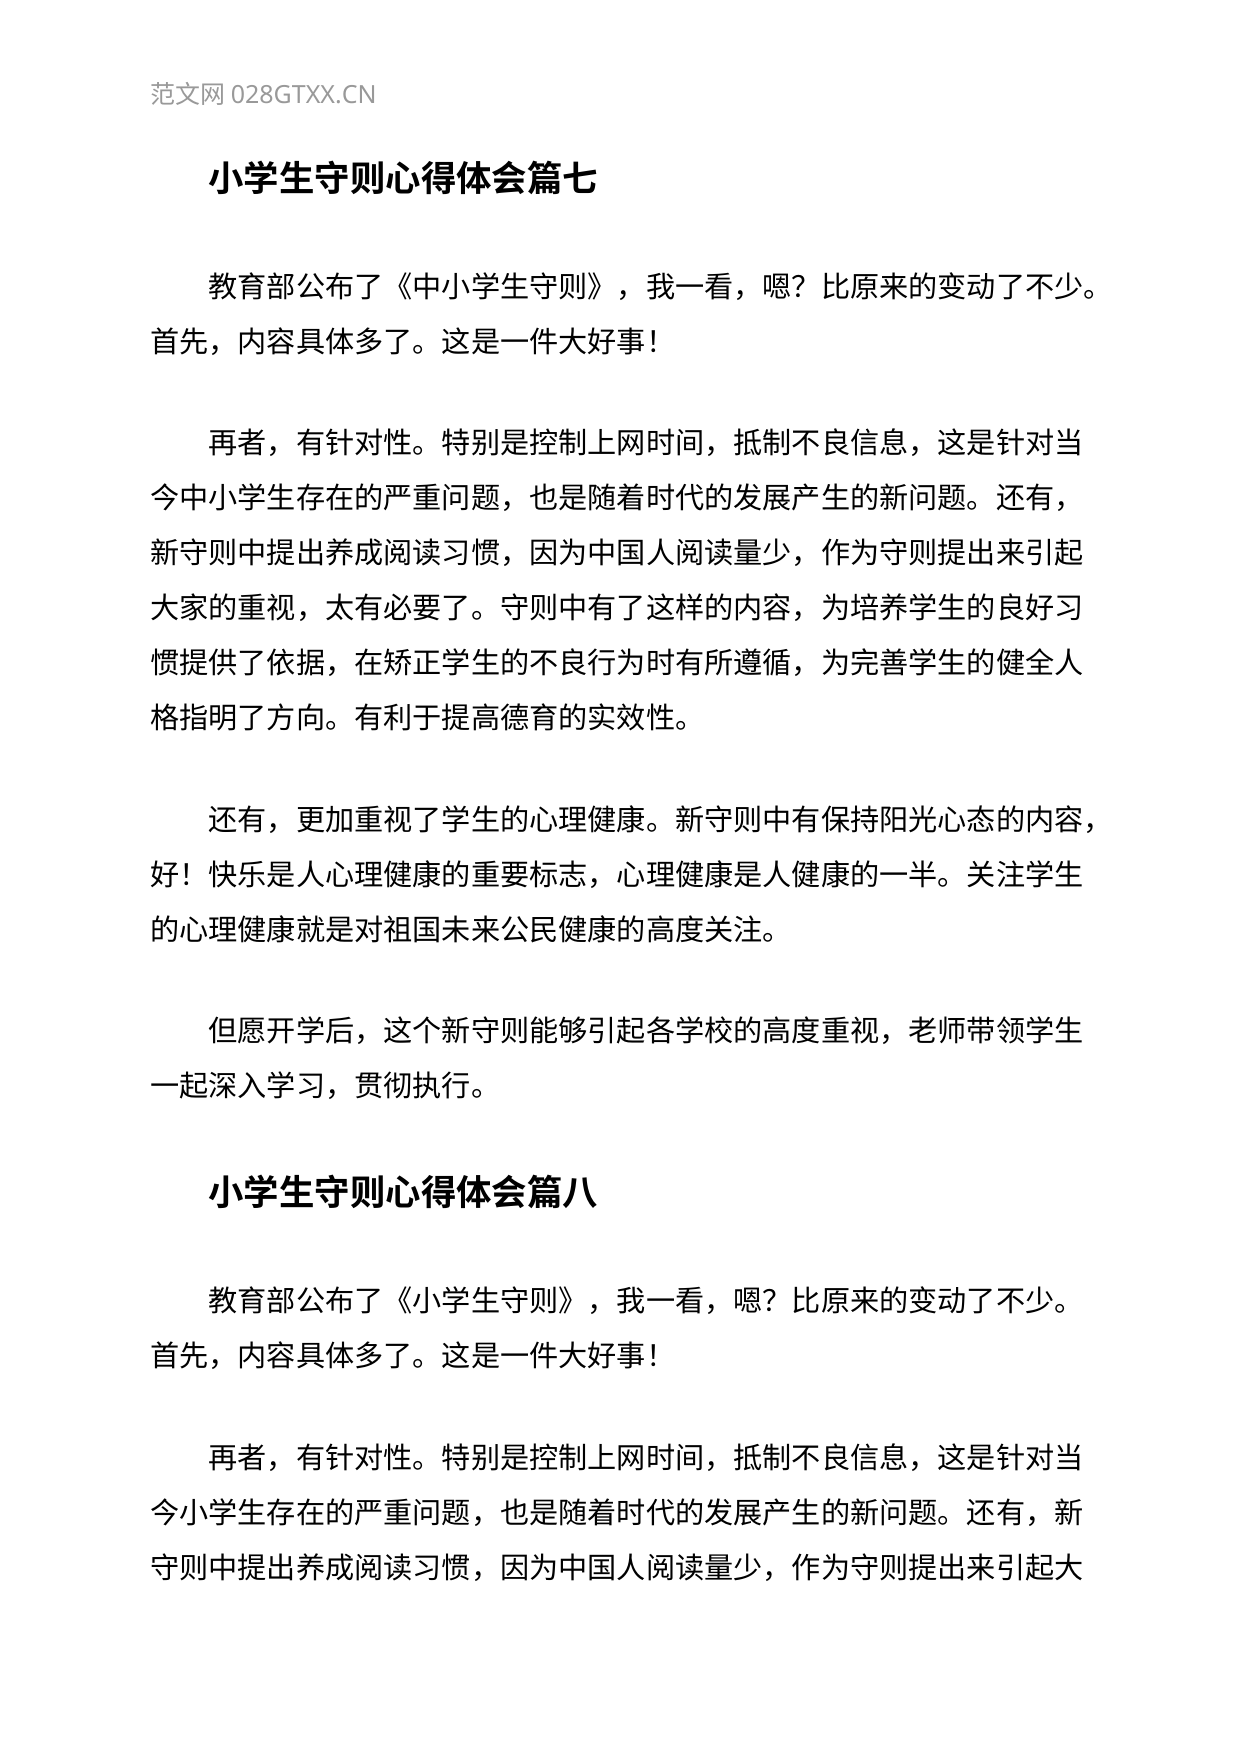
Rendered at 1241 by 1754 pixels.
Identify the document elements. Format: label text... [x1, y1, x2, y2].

text 教育部公布了《小学生守则》，我一看，嗯？比原来的变动了不少。首先，内容具体多了。这是一件大好事！ [150, 1278, 1090, 1375]
text 还有，更加重视了学生的心理健康。新守则中有保持阳光心态的内容，好！快乐是人心理健康的重要标志，心理健康是人健康的一半。关注学生的心理健康就是对祖国未来公民健康的高度关注。 [150, 796, 1090, 948]
text 小学生守则心得体会篇八 [150, 1164, 1090, 1216]
text 小学生守则心得体会篇七 [150, 150, 1090, 201]
text 教育部公布了《中小学生守则》，我一看，嗯？比原来的变动了不少。首先，内容具体多了。这是一件大好事！ [150, 263, 1090, 361]
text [150, 1435, 1090, 1587]
text 但愿开学后，这个新守则能够引起各学校的高度重视，老师带领学生一起深入学习，贯彻执行。 [150, 1008, 1090, 1105]
text 再者，有针对性。特别是控制上网时间，抵制不良信息，这是针对当今中小学生存在的严重问题，也是随着时代的发展产生的新问题。还有，新守则中提出养成阅读习惯，因为中国人阅读量少，作为守则提出来引起大家的重视，太有必要了。守则中有了这样的内容，为培养学生的良好习惯提供了依据，在矫正学生的不良行为时有所遵循，为完善学生的健全人格指明了方向。有利于提高德育的实效性。 [150, 420, 1090, 737]
